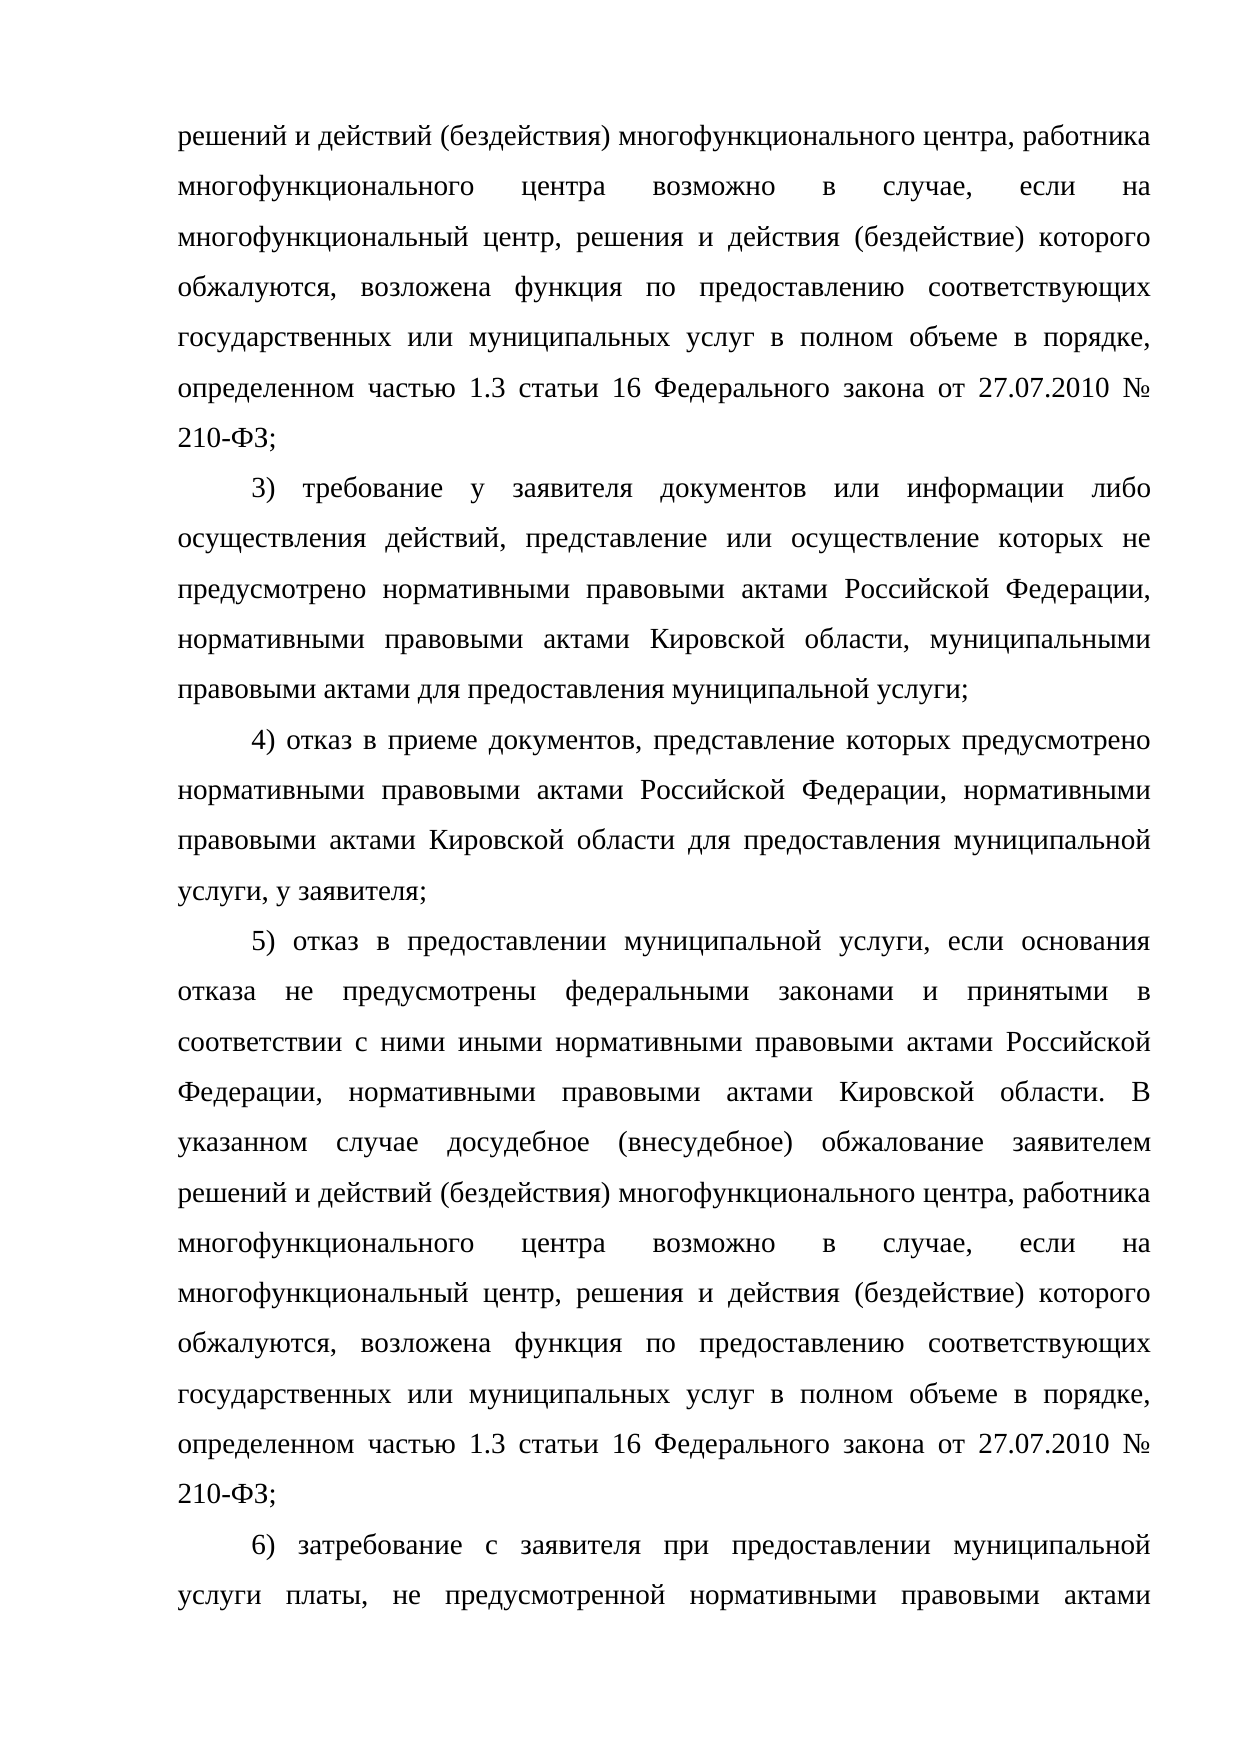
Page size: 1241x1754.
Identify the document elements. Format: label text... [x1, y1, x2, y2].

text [177, 118, 1152, 453]
text 5) отказ в предоставлении муниципальной услуги, если основания отказа не предусмотрены федеральными законами и принятыми в соответствии с ними иными нормативными правовыми актами Российской Федерации, нормативными правовыми актами Кировской области. В указанном случае досудебное (внесудебное) обжалование заявителем решений и действий (бездействия) многофункционального центра, работника многофункционального центра возможно в случае, если на многофункциональный центр, решения и действия (бездействие) которого обжалуются, возложена функция по предоставлению соответствующих государственных или муниципальных услуг в полном объеме в порядке, определенном частью 1.3 статьи 16 Федерального закона от 27.07.2010 № 210-ФЗ; [177, 923, 1152, 1510]
text 3) требование у заявителя документов или информации либо осуществления действий, представление или осуществление которых не предусмотрено нормативными правовыми актами Российской Федерации, нормативными правовыми актами Кировской области, муниципальными правовыми актами для предоставления муниципальной услуги; [177, 470, 1152, 705]
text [177, 1527, 1152, 1611]
text 4) отказ в приеме документов, представление которых предусмотрено нормативными правовыми актами Российской Федерации, нормативными правовыми актами Кировской области для предоставления муниципальной услуги, у заявителя; [177, 722, 1152, 906]
